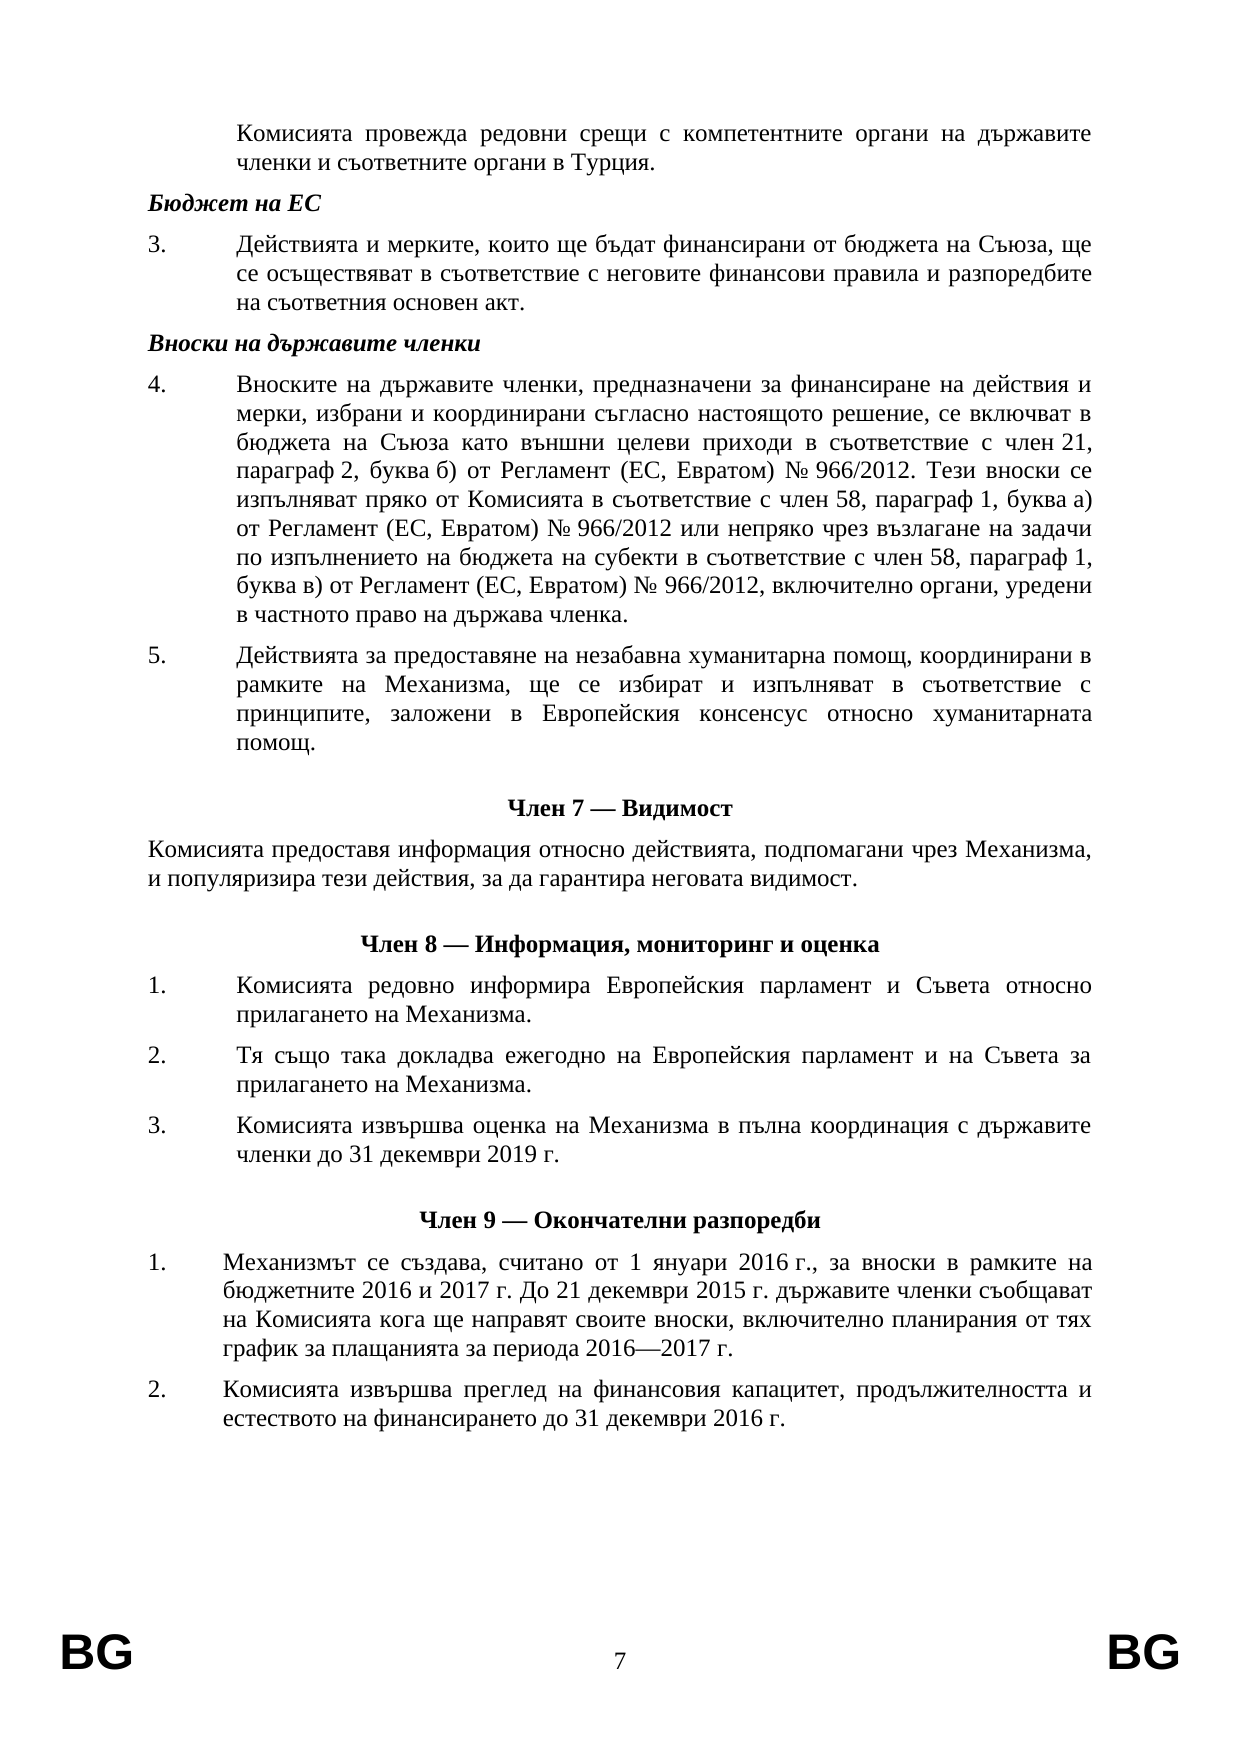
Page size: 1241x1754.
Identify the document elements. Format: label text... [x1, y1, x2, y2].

text 3. Комисията извършва оценка на Механизма в пълна координация с държавите членки до 31 декември 2019 г. [148, 1111, 1093, 1168]
text 1. Комисията редовно информира Европейския парламент и Съвета относно прилагането на Механизма. [148, 971, 1093, 1028]
text Бюджет на ЕС [148, 188, 1093, 217]
text Комисията провежда редовни срещи с компетентните органи на държавите членки и съответните органи в Турция. [236, 118, 1093, 176]
text 1. Механизмът се създава, считано от 1 януари 2016 г., за вноски в рамките на бюджетните 2016 и 2017 г. До 21 декември 2015 г. държавите членки съобщават на Комисията кога ще направят своите вноски, включително планирания от тях график за плащанията за периода 2016—2017 г. [148, 1247, 1093, 1362]
text 4. Вноските на държавите членки, предназначени за финансиране на действия и мерки, избрани и координирани съгласно настоящото решение, се включват в бюджета на Съюза като външни целеви приходи в съответствие с член 21, параграф 2, буква б) от Регламент (ЕС, Евратом) № 966/2012. Тези вноски се изпълняват пряко от Комисията в съответствие с член 58, параграф 1, буква а) от Регламент (ЕС, Евратом) № 966/2012 или непряко чрез възлагане на задачи по изпълнението на бюджета на субекти в съответствие с член 58, параграф 1, буква в) от Регламент (ЕС, Евратом) № 966/2012, включително органи, уредени в частното право на държава членка. [148, 369, 1093, 628]
text 5. Действията за предоставяне на незабавна хуманитарна помощ, координирани в рамките на Механизма, ще се избират и изпълняват в съответствие с принципите, заложени в Европейския консенсус относно хуманитарната помощ. [148, 641, 1093, 756]
text 2. Комисията извършва преглед на финансовия капацитет, продължителността и естеството на финансирането до 31 декември 2016 г. [148, 1374, 1093, 1432]
text 2. Тя също така докладва ежегодно на Европейския парламент и на Съвета за прилагането на Механизма. [148, 1041, 1093, 1098]
text Член 9 — Окончателни разпоредби [148, 1206, 1093, 1234]
text Вноски на държавите членки [148, 328, 1093, 357]
text 3. Действията и мерките, които ще бъдат финансирани от бюджета на Съюза, ще се осъществяват в съответствие с неговите финансови правила и разпоредбите на съответния основен акт. [148, 229, 1093, 316]
text Член 7 — Видимост [148, 793, 1093, 822]
text Комисията предоставя информация относно действията, подпомагани чрез Механизма, и популяризира тези действия, за да гарантира неговата видимост. [148, 834, 1093, 892]
text Член 8 — Информация, мониторинг и оценка [148, 929, 1093, 958]
